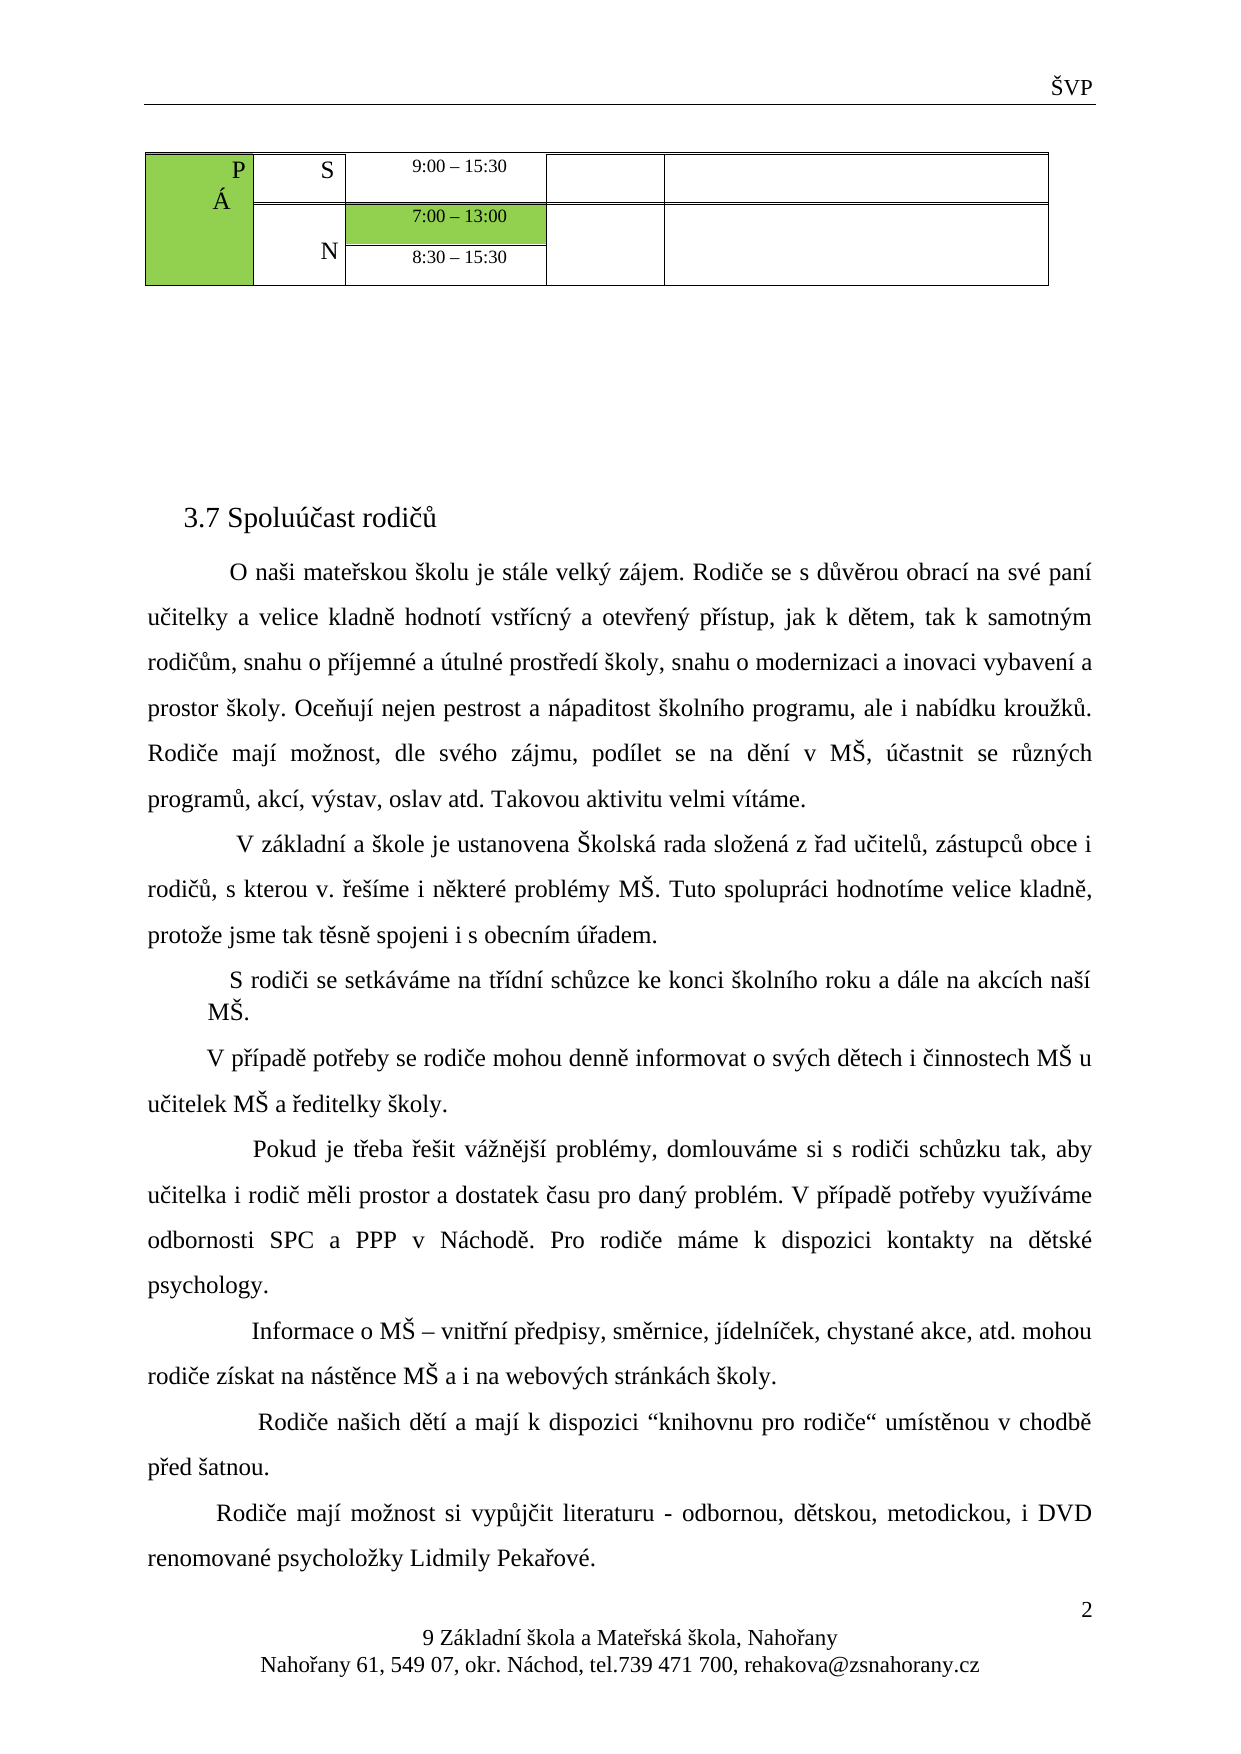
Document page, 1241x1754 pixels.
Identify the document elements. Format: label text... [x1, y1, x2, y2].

table_cell [665, 205, 1048, 285]
table_cell [547, 155, 664, 202]
text V případě potřeby se rodiče mohou denně informovat o svých dětech i činnostech MŠ u učitelek MŠ a ředitelky školy. [147, 1043, 1093, 1118]
table_cell PÁ [146, 155, 253, 285]
text O naši mateřskou školu je stále velký zájem. Rodiče se s důvěrou obrací na své paní učitelky a velice kladně hodnotí vstřícný a otevřený přístup, jak k dětem, tak k samotným rodičům, snahu o příjemné a útulné prostředí školy, snahu o modernizaci a inovaci vybavení a prostor školy. Oceňují nejen pestrost a nápaditost školního programu, ale i nabídku kroužků. Rodiče mají možnost, dle svého zájmu, podílet se na dění v MŠ, účastnit se různých programů, akcí, výstav, oslav atd. Takovou aktivitu velmi vítáme. [147, 557, 1093, 812]
table_cell 7:00 – 13:00 [346, 205, 546, 244]
text V základní a škole je ustanovena Školská rada složená z řad učitelů, zástupců obce i rodičů, s kterou v. řešíme i některé problémy MŠ. Tuto spolupráci hodnotíme velice kladně, protože jsme tak těsně spojeni i s obecním úřadem. [147, 829, 1093, 949]
text Informace o MŠ – vnitřní předpisy, směrnice, jídelníček, chystané akce, atd. mohou rodiče získat na nástěnce MŠ a i na webových stránkách školy. [147, 1316, 1093, 1390]
text S rodiči se setkáváme na třídní schůzce ke konci školního roku a dále na akcích naší MŠ. [206, 965, 1093, 1025]
text Rodiče mají možnost si vypůjčit literaturu - odbornou, dětskou, metodickou, i DVD renomované psycholožky Lidmily Pekařové. [147, 1498, 1093, 1572]
table_cell 8:30 – 15:30 [346, 246, 546, 285]
table_cell [665, 155, 1048, 202]
table_cell 9:00 – 15:30 [346, 153, 546, 202]
table_cell [547, 205, 664, 285]
table_cell N [254, 205, 345, 285]
text Pokud je třeba řešit vážnější problémy, domlouváme si s rodiči schůzku tak, aby učitelka i rodič měli prostor a dostatek času pro daný problém. V případě potřeby využíváme odbornosti SPC a PPP v Náchodě. Pro rodiče máme k dispozici kontakty na dětské psychology. [147, 1134, 1093, 1299]
text Rodiče našich dětí a mají k dispozici “knihovnu pro rodiče“ umístěnou v chodbě před šatnou. [147, 1407, 1093, 1481]
table_cell S [254, 155, 345, 202]
subtitle 3.7 Spoluúčast rodičů [183, 501, 1093, 534]
